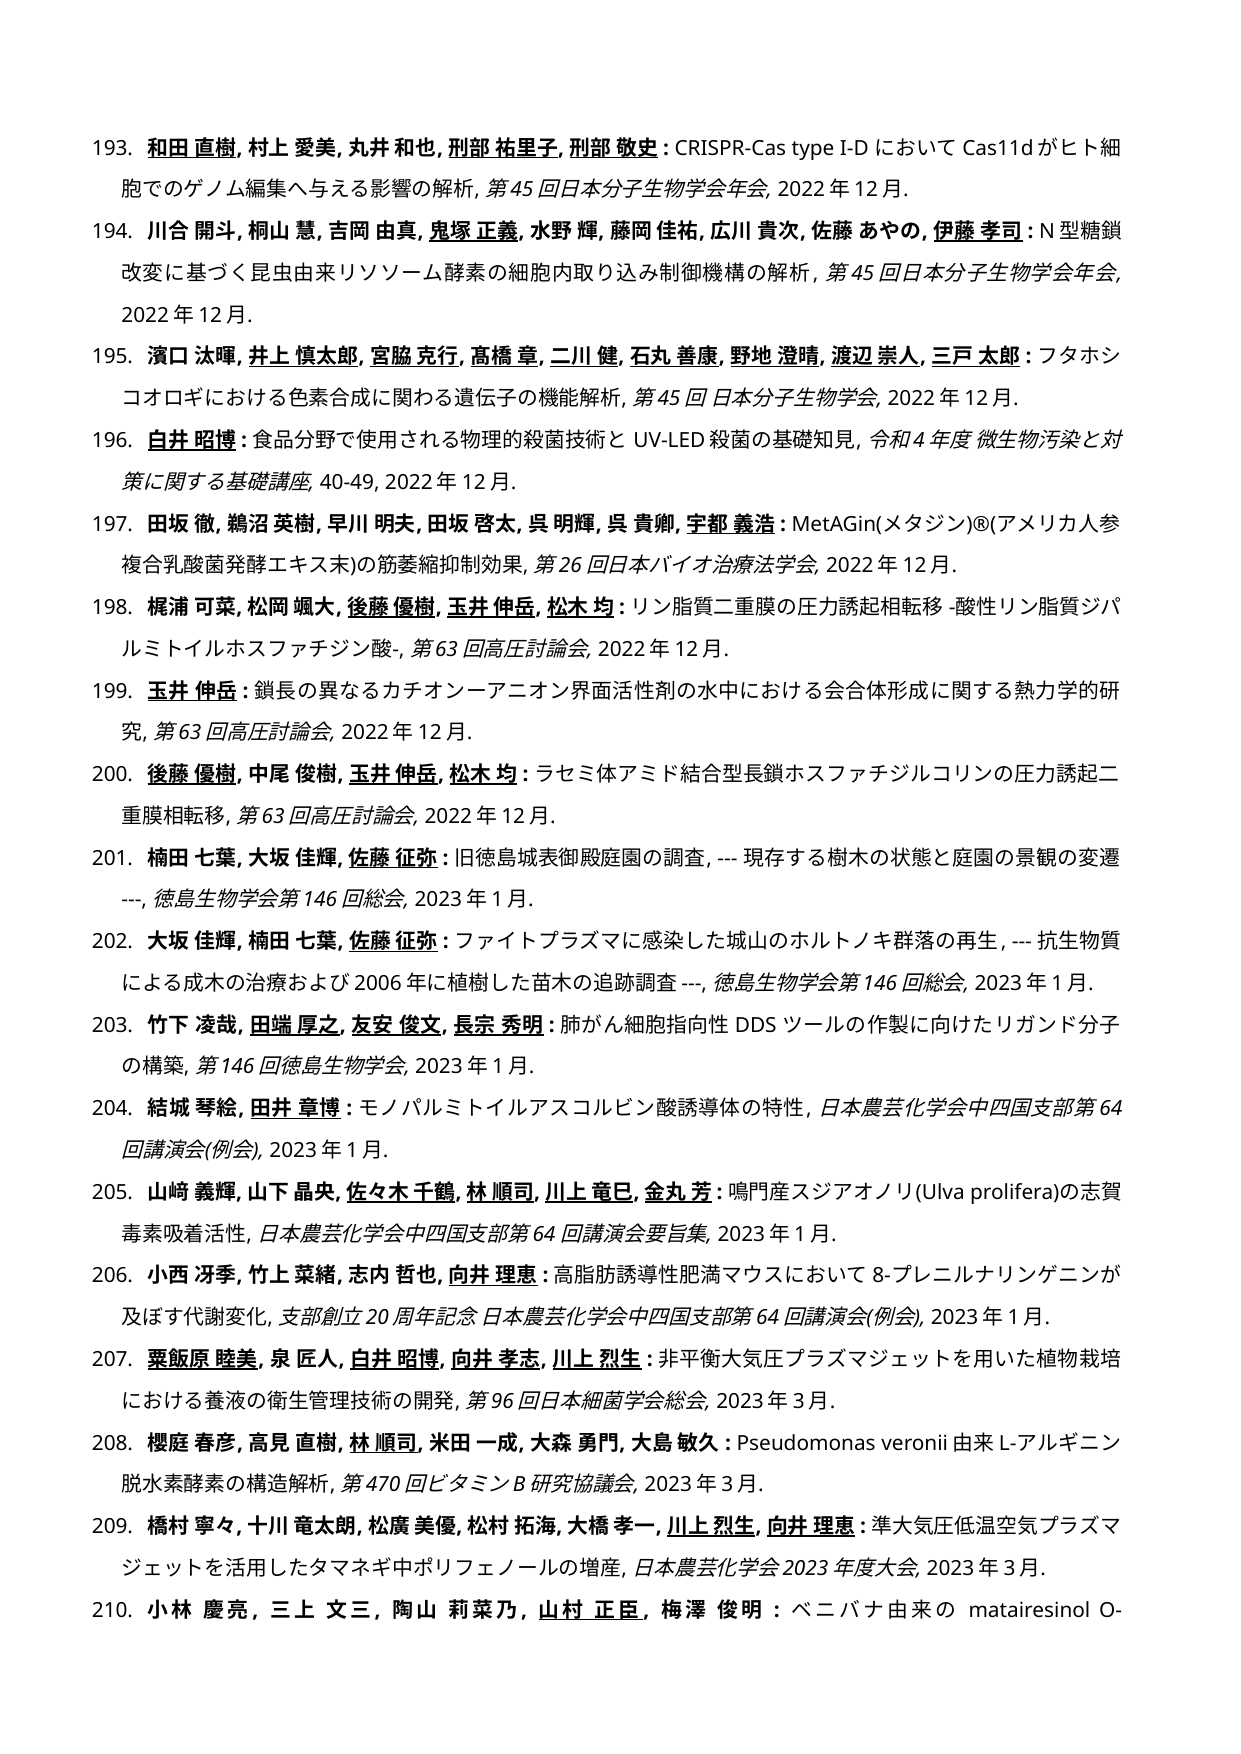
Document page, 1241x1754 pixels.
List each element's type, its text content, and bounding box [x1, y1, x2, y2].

list 白井 昭博 : 食品分野で使用される物理的殺菌技術とUV-LED殺菌の基礎知見, 令和4年度 微生物汚染と対策に関する基礎講座, 40-49, 2022年12月. [92, 417, 1122, 501]
list 粟飯原 睦美, 泉 匠人, 白井 昭博, 向井 孝志, 川上 烈生 : 非平衡大気圧プラズマジェットを用いた植物栽培における養液の衛生管理技術の開発, 第96回日本細菌学会総会, 2023年3月. [92, 1336, 1122, 1420]
list 玉井 伸岳 : 鎖長の異なるカチオンーアニオン界面活性剤の水中における会合体形成に関する熱力学的研究, 第63回高圧討論会, 2022年12月. [92, 668, 1122, 752]
list 櫻庭 春彦, 高見 直樹, 林 順司, 米田 一成, 大森 勇門, 大島 敏久 : Pseudomonas veronii由来L-アルギニン脱水素酵素の構造解析, 第470回ビタミンB研究協議会, 2023年3月. [92, 1420, 1122, 1503]
list 橋村 寧々, 十川 竜太朗, 松廣 美優, 松村 拓海, 大橋 孝一, 川上 烈生, 向井 理恵 : 準大気圧低温空気プラズマジェットを活用したタマネギ中ポリフェノールの増産, 日本農芸化学会2023年度大会, 2023年3月. [92, 1503, 1122, 1587]
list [92, 1587, 1122, 1629]
list 田坂 徹, 鵜沼 英樹, 早川 明夫, 田坂 啓太, 呉 明輝, 呉 貴卿, 宇都 義浩 : MetAGin(メタジン)®(アメリカ人参複合乳酸菌発酵エキス末)の筋萎縮抑制効果, 第26回日本バイオ治療法学会, 2022年12月. [92, 501, 1122, 584]
list 梶浦 可菜, 松岡 颯大, 後藤 優樹, 玉井 伸岳, 松木 均 : リン脂質二重膜の圧力誘起相転移 -酸性リン脂質ジパルミトイルホスファチジン酸-, 第63回高圧討論会, 2022年12月. [92, 584, 1122, 668]
list 山﨑 義輝, 山下 晶央, 佐々木 千鶴, 林 順司, 川上 竜巳, 金丸 芳 : 鳴門産スジアオノリ(Ulva prolifera)の志賀毒素吸着活性, 日本農芸化学会中四国支部第64 回講演会要旨集, 2023年1月. [92, 1169, 1122, 1253]
list 結城 琴絵, 田井 章博 : モノパルミトイルアスコルビン酸誘導体の特性, 日本農芸化学会中四国支部第64回講演会(例会), 2023年1月. [92, 1086, 1122, 1169]
list 竹下 凌哉, 田端 厚之, 友安 俊文, 長宗 秀明 : 肺がん細胞指向性DDS ツールの作製に向けたリガンド分子の構築, 第146回徳島生物学会, 2023年1月. [92, 1002, 1122, 1086]
list 小西 冴季, 竹上 菜緒, 志内 哲也, 向井 理恵 : 高脂肪誘導性肥満マウスにおいて8-プレニルナリンゲニンが及ぼす代謝変化, 支部創立20周年記念 日本農芸化学会中四国支部第64回講演会(例会), 2023年1月. [92, 1253, 1122, 1336]
list 楠田 七葉, 大坂 佳輝, 佐藤 征弥 : 旧徳島城表御殿庭園の調査, --- 現存する樹木の状態と庭園の景観の変遷 ---, 徳島生物学会第146回総会, 2023年1月. [92, 835, 1122, 919]
list 大坂 佳輝, 楠田 七葉, 佐藤 征弥 : ファイトプラズマに感染した城山のホルトノキ群落の再生, --- 抗生物質による成木の治療および2006年に植樹した苗木の追跡調査 ---, 徳島生物学会第146回総会, 2023年1月. [92, 919, 1122, 1002]
list 和田 直樹, 村上 愛美, 丸井 和也, 刑部 祐里子, 刑部 敬史 : CRISPR-Cas type I-D においてCas11dがヒト細胞でのゲノム編集へ与える影響の解析, 第45回日本分子生物学会年会, 2022年12月. [92, 125, 1122, 209]
list 濱口 汰暉, 井上 慎太郎, 宮脇 克行, 髙橋 章, 二川 健, 石丸 善康, 野地 澄晴, 渡辺 崇人, 三戸 太郎 : フタホシコオロギにおける色素合成に関わる遺伝子の機能解析, 第45回 日本分子生物学会, 2022年12月. [92, 334, 1122, 417]
list 後藤 優樹, 中尾 俊樹, 玉井 伸岳, 松木 均 : ラセミ体アミド結合型長鎖ホスファチジルコリンの圧力誘起二重膜相転移, 第63回高圧討論会, 2022年12月. [92, 752, 1122, 835]
list 川合 開斗, 桐山 慧, 吉岡 由真, 鬼塚 正義, 水野 輝, 藤岡 佳祐, 広川 貴次, 佐藤 あやの, 伊藤 孝司 : N型糖鎖改変に基づく昆⾍由来リソソーム酵素の細胞内取り込み制御機構の解析, 第45回日本分子生物学会年会, 2022年12月. [92, 209, 1122, 334]
